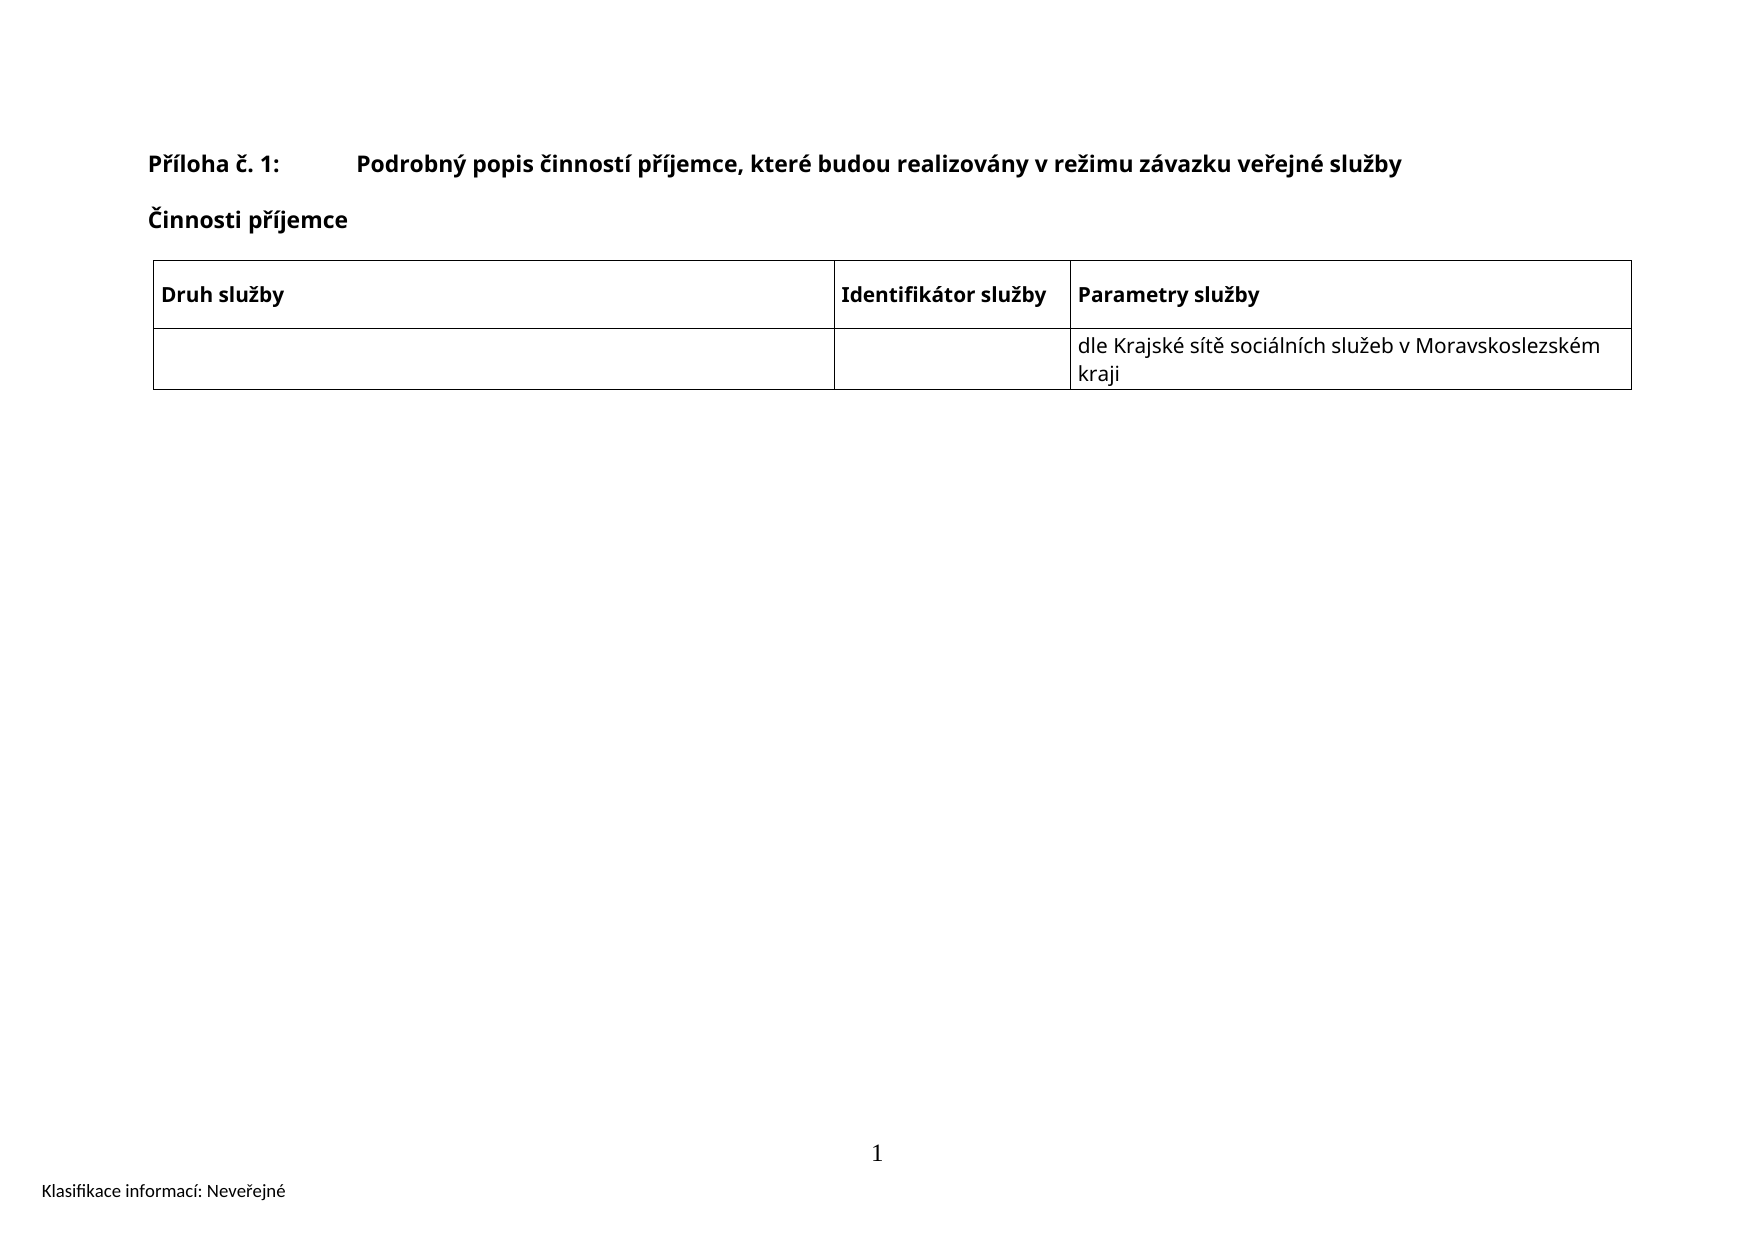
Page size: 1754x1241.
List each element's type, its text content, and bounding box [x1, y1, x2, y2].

text Příloha č. 1: Podrobný popis činností příjemce, které budou realizovány v režimu závazku veřejné služby [148, 148, 1606, 179]
table_header Identifikátor služby [835, 261, 1070, 328]
table_cell [835, 329, 1070, 389]
table_cell dle Krajské sítě sociálních služeb v Moravskoslezském kraji [1071, 329, 1631, 389]
table_header Druh služby [154, 261, 834, 328]
text Činnosti příjemce [148, 204, 1606, 235]
table_cell [154, 329, 834, 389]
table_header Parametry služby [1071, 261, 1631, 328]
